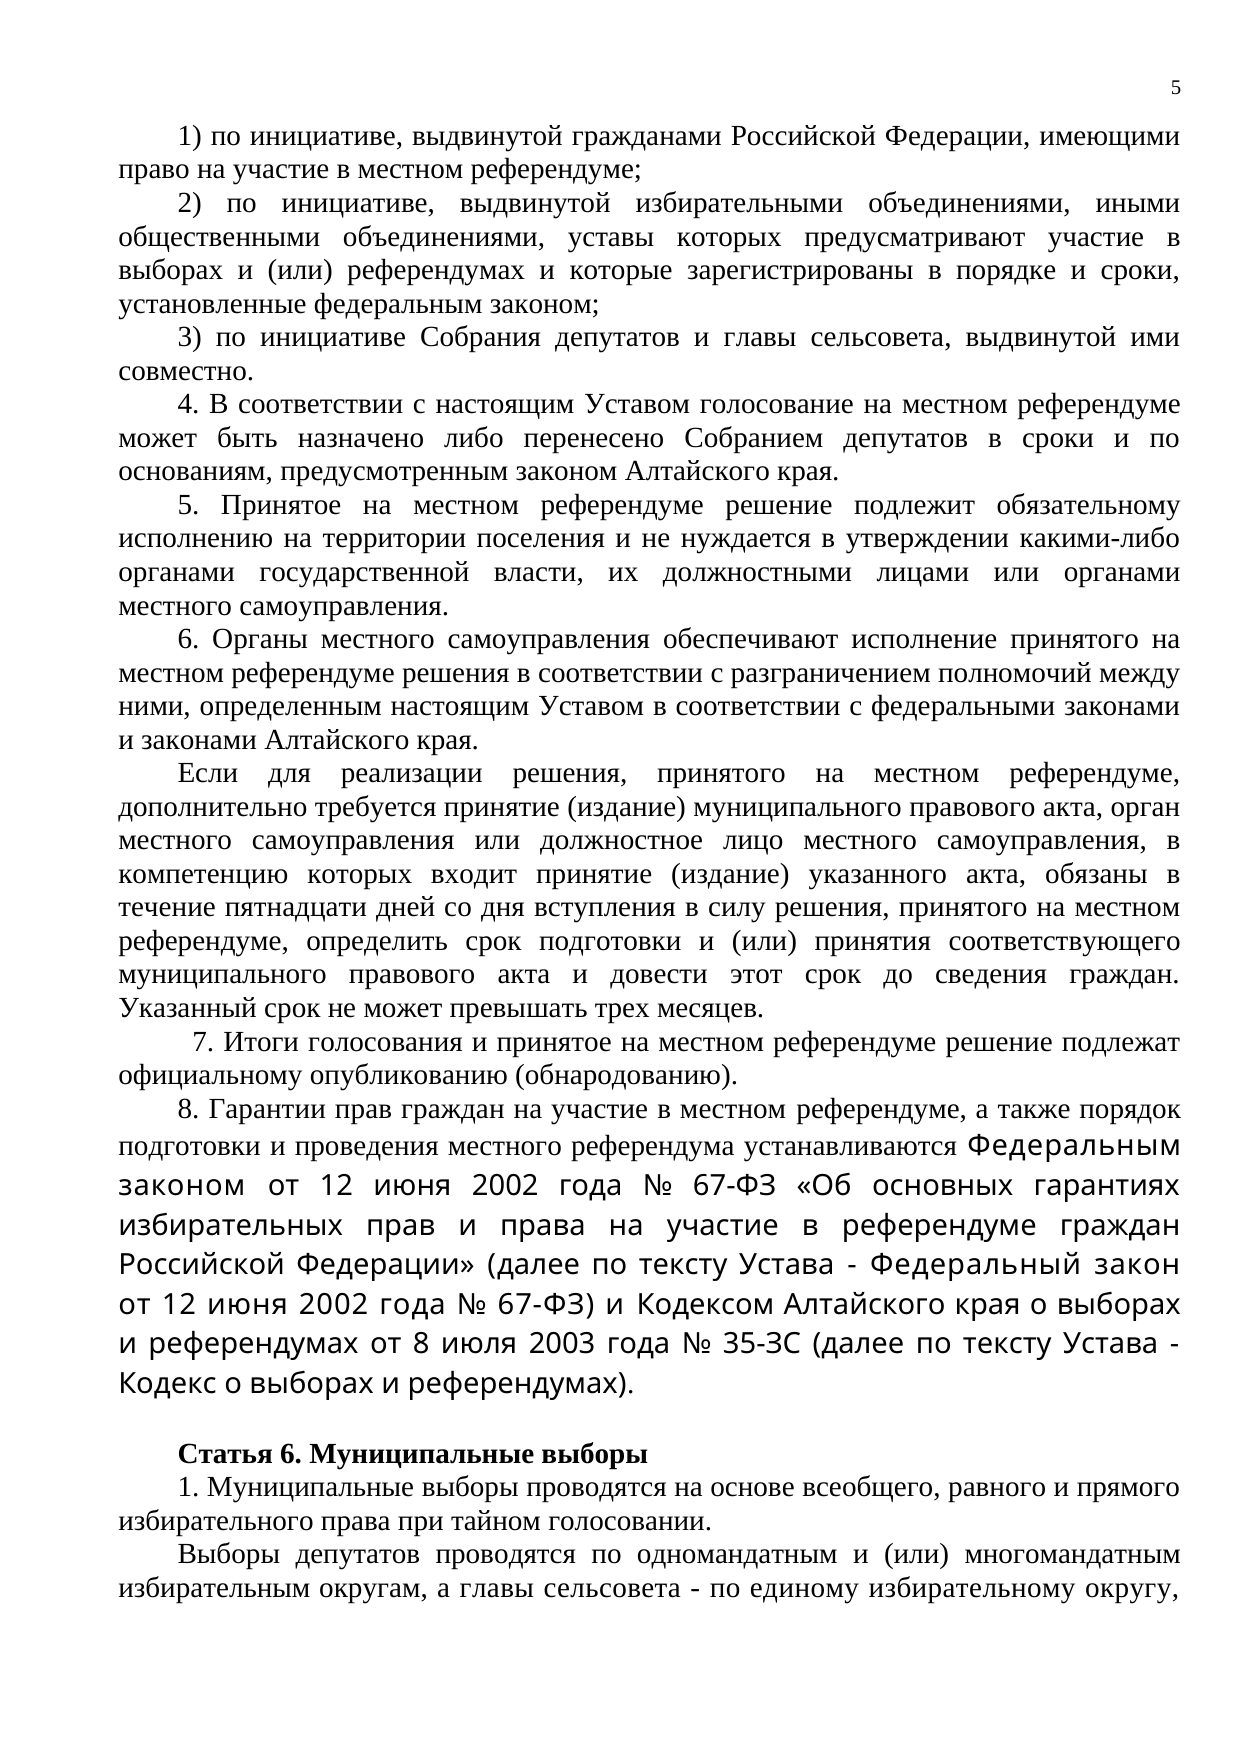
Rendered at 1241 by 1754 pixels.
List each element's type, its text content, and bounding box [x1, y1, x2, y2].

text 7. Итоги голосования и принятое на местном референдуме решение подлежат официальному опубликованию (обнародованию). [118, 1024, 1181, 1091]
text 1. Муниципальные выборы проводятся на основе всеобщего, равного и прямого избирательного права при тайном голосовании. [118, 1469, 1181, 1536]
text 6. Органы местного самоуправления обеспечивают исполнение принятого на местном референдуме решения в соответствии с разграничением полномочий между ними, определенным настоящим Уставом в соответствии с федеральными законами и законами Алтайского края. [118, 621, 1181, 755]
subtitle Статья 6. Муниципальные выборы [118, 1436, 1181, 1469]
text 1) по инициативе, выдвинутой гражданами Российской Федерации, имеющими право на участие в местном референдуме; [118, 118, 1181, 185]
text 3) по инициативе Собрания депутатов и главы сельсовета, выдвинутой ими совместно. [118, 319, 1181, 386]
text 5. Принятое на местном референдуме решение подлежит обязательному исполнению на территории поселения и не нуждается в утверждении какими-либо органами государственной власти, их должностными лицами или органами местного самоуправления. [118, 487, 1181, 621]
text 4. В соответствии с настоящим Уставом голосование на местном референдуме может быть назначено либо перенесено Собранием депутатов в сроки и по основаниям, предусмотренным законом Алтайского края. [118, 386, 1181, 487]
text Если для реализации решения, принятого на местном референдуме, дополнительно требуется принятие (издание) муниципального правового акта, орган местного самоуправления или должностное лицо местного самоуправления, в компетенцию которых входит принятие (издание) указанного акта, обязаны в течение пятнадцати дней со дня вступления в силу решения, принятого на местном референдуме, определить срок подготовки и (или) принятия соответствующего муниципального правового акта и довести этот срок до сведения граждан. Указанный срок не может превышать трех месяцев. [118, 755, 1181, 1024]
text 8. Гарантии прав граждан на участие в местном референдуме, а также порядок подготовки и проведения местного референдума устанавливаются Федеральным законом от 12 июня 2002 года № 67-ФЗ «Об основных гарантиях избирательных прав и права на участие в референдуме граждан Российской Федерации» (далее по тексту Устава - Федеральный закон от 12 июня 2002 года № 67-ФЗ) и Кодексом Алтайского края о выборах и референдумах от 8 июля 2003 года № 35-ЗС (далее по тексту Устава - Кодекс о выборах и референдумах). [118, 1091, 1181, 1402]
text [118, 1536, 1181, 1603]
text 2) по инициативе, выдвинутой избирательными объединениями, иными общественными объединениями, уставы которых предусматривают участие в выборах и (или) референдумах и которые зарегистрированы в порядке и сроки, установленные федеральным законом; [118, 185, 1181, 319]
